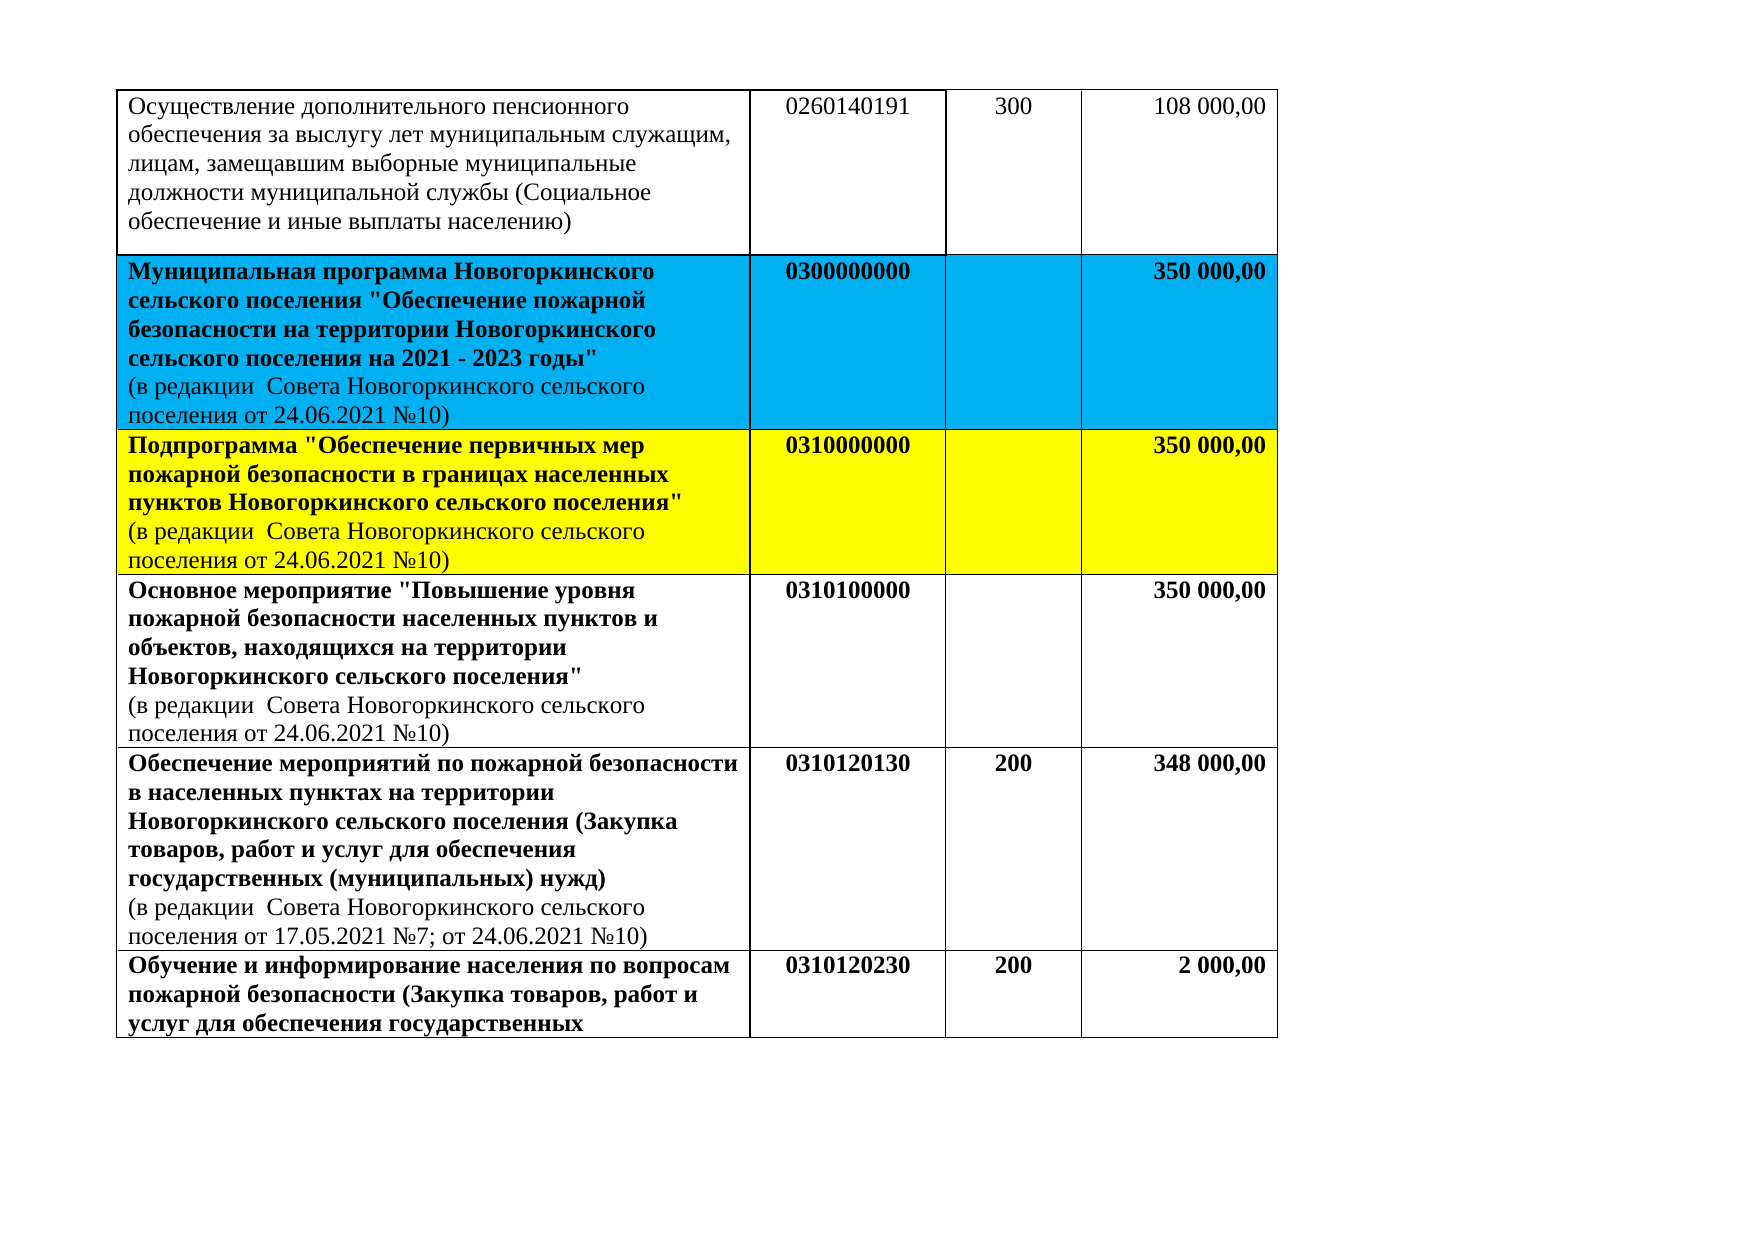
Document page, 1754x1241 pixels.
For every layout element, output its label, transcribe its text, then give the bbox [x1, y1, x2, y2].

table_cell 108 000,00 [1082, 90, 1277, 254]
table_cell 0310120130 [751, 748, 945, 949]
table_cell 350 000,00 [1082, 255, 1277, 429]
table_cell 0310000000 [751, 430, 945, 574]
table_cell 0310100000 [751, 575, 945, 747]
table_cell 0310120230 [751, 951, 945, 1037]
table_cell 0260140191 [751, 91, 945, 254]
table_cell 200 [946, 748, 1081, 949]
table_cell 0300000000 [751, 256, 945, 429]
table_cell Осуществление дополнительного пенсионного обеспечения за выслугу лет муниципальным служащим, лицам, замещавшим выборные муниципальные должности муниципальной службы (Социальное обеспечение и иные выплаты населению) [118, 91, 749, 254]
table_cell [946, 575, 1081, 747]
table_cell 2 000,00 [1082, 951, 1277, 1037]
table_cell [946, 255, 1081, 429]
table_cell 300 [947, 90, 1081, 254]
table_cell 350 000,00 [1082, 575, 1277, 747]
table_cell 348 000,00 [1082, 748, 1277, 949]
table_cell Муниципальная программа Новогоркинского сельского поселения "Обеспечение пожарной безопасности на территории Новогоркинского сельского поселения на 2021 - 2023 годы" (в редакции Совета Новогоркинского сельского поселения от 24.06.2021 №10) [117, 256, 749, 429]
table_cell 200 [946, 951, 1081, 1037]
table_cell Обеспечение мероприятий по пожарной безопасности в населенных пунктах на территории Новогоркинского сельского поселения (Закупка товаров, работ и услуг для обеспечения государственных (муниципальных) нужд) (в редакции Совета Новогоркинского сельского поселения от 17.05.2021 №7; от 24.06.2021 №10) [117, 747, 749, 949]
table_cell 350 000,00 [1082, 430, 1277, 574]
table_cell Основное мероприятие "Повышение уровня пожарной безопасности населенных пунктов и объектов, находящихся на территории Новогоркинского сельского поселения" (в редакции Совета Новогоркинского сельского поселения от 24.06.2021 №10) [117, 574, 749, 747]
table_cell [946, 430, 1081, 574]
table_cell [117, 950, 749, 1037]
table_cell Подпрограмма "Обеспечение первичных мер пожарной безопасности в границах населенных пунктов Новогоркинского сельского поселения" (в редакции Совета Новогоркинского сельского поселения от 24.06.2021 №10) [117, 429, 749, 574]
